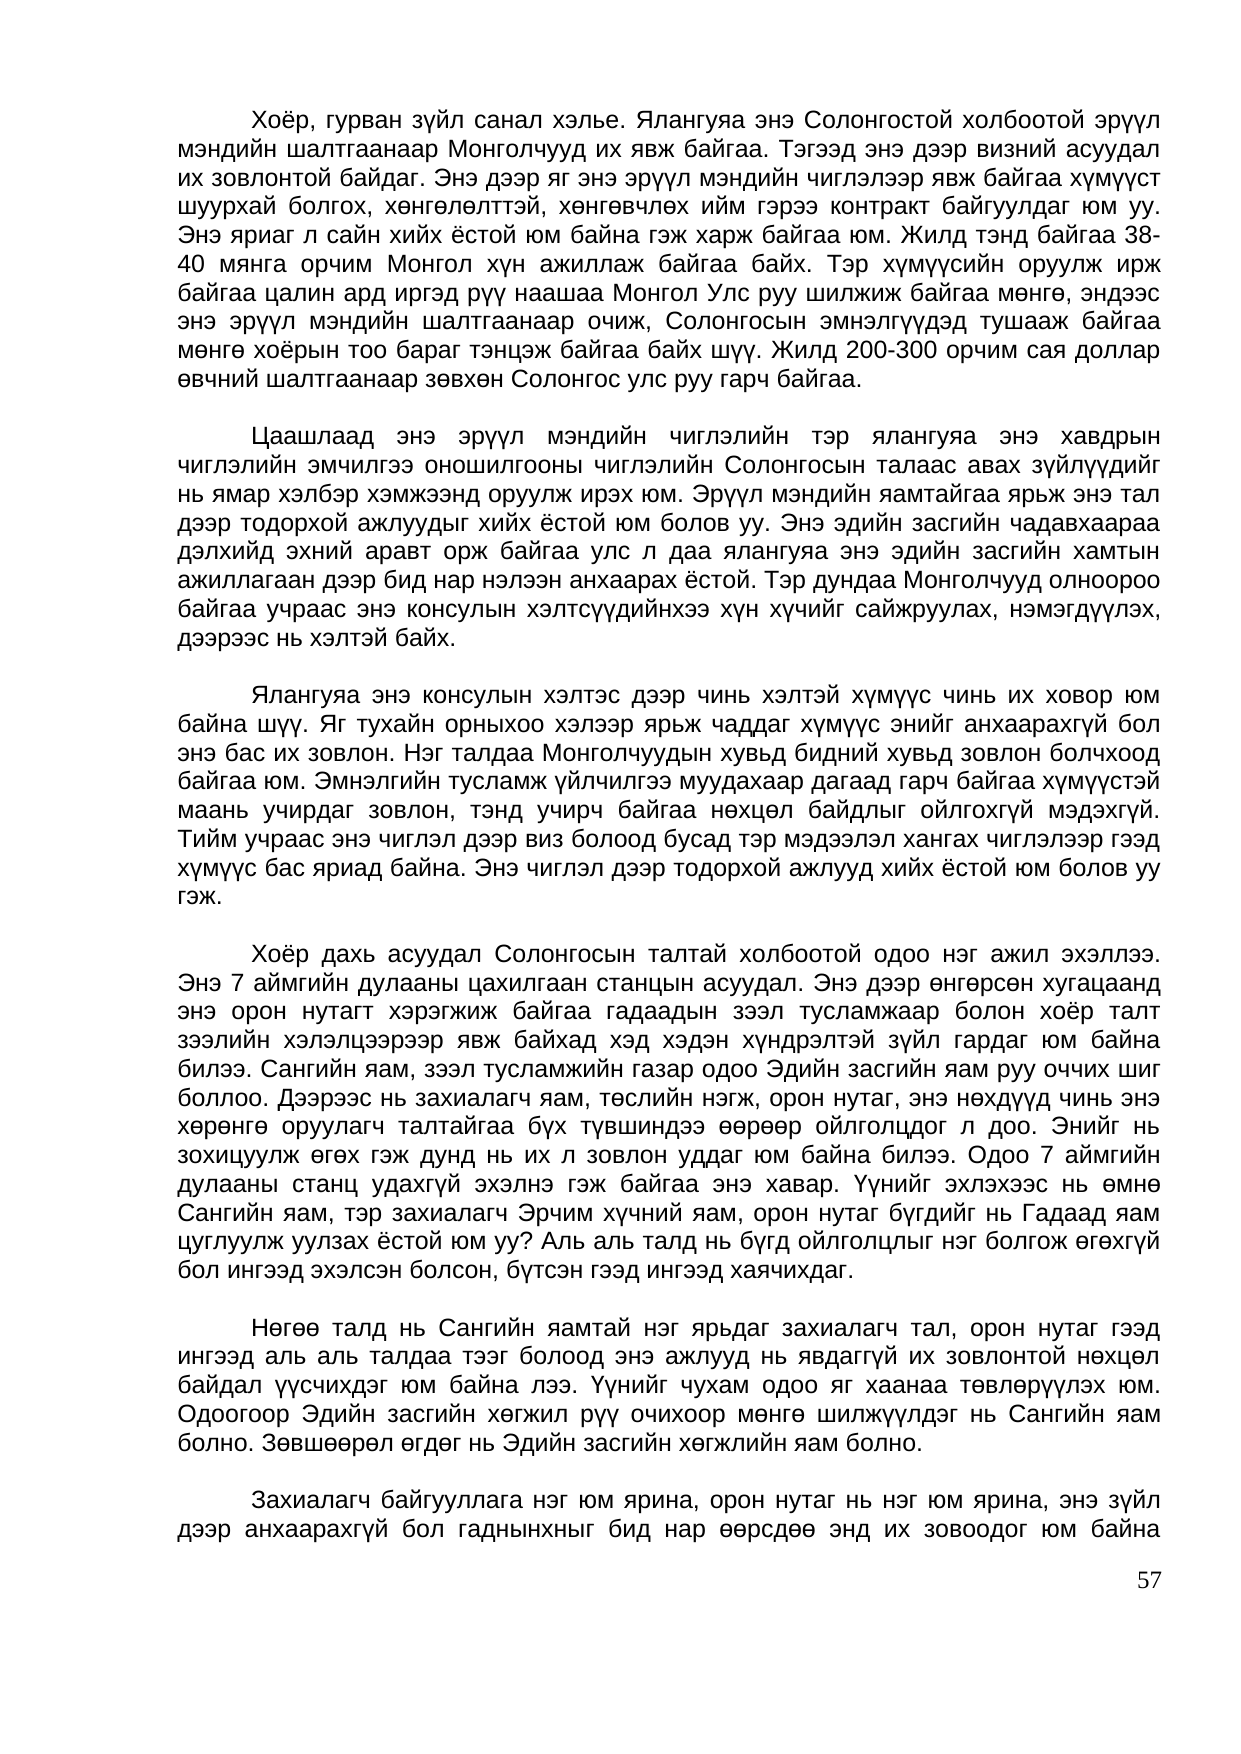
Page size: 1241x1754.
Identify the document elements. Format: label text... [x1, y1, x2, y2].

text Цаашлаад энэ эрүүл мэндийн чиглэлийн тэр ялангуяа энэ хавдрын чиглэлийн эмчилгээ оношилгооны чиглэлийн Солонгосын талаас авах зүйлүүдийг нь ямар хэлбэр хэмжээнд оруулж ирэх юм. Эрүүл мэндийн яамтайгаа ярьж энэ тал дээр тодорхой ажлуудыг хийх ёстой юм болов уу. Энэ эдийн засгийн чадавхаараа дэлхийд эхний аравт орж байгаа улс л даа ялангуяа энэ эдийн засгийн хамтын ажиллагаан дээр бид нар нэлээн анхаарах ёстой. Тэр дундаа Монголчууд олноороо байгаа учраас энэ консулын хэлтсүүдийнхээ хүн хүчийг сайжруулах, нэмэгдүүлэх, дээрээс нь хэлтэй байх. [177, 421, 1162, 651]
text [177, 1485, 1162, 1542]
text Ялангуяа энэ консулын хэлтэс дээр чинь хэлтэй хүмүүс чинь их ховор юм байна шүү. Яг тухайн орныхоо хэлээр ярьж чаддаг хүмүүс энийг анхаарахгүй бол энэ бас их зовлон. Нэг талдаа Монголчуудын хувьд бидний хувьд зовлон болчхоод байгаа юм. Эмнэлгийн тусламж үйлчилгээ муудахаар дагаад гарч байгаа хүмүүстэй маань учирдаг зовлон, тэнд учирч байгаа нөхцөл байдлыг ойлгохгүй мэдэхгүй. Тийм учраас энэ чиглэл дээр виз болоод бусад тэр мэдээлэл хангах чиглэлээр гээд хүмүүс бас яриад байна. Энэ чиглэл дээр тодорхой ажлууд хийх ёстой юм болов уу гэж. [177, 680, 1162, 910]
text Хоёр дахь асуудал Солонгосын талтай холбоотой одоо нэг ажил эхэллээ. Энэ 7 аймгийн дулааны цахилгаан станцын асуудал. Энэ дээр өнгөрсөн хугацаанд энэ орон нутагт хэрэгжиж байгаа гадаадын зээл тусламжаар болон хоёр талт зээлийн хэлэлцээрээр явж байхад хэд хэдэн хүндрэлтэй зүйл гардаг юм байна билээ. Сангийн яам, зээл тусламжийн газар одоо Эдийн засгийн яам руу оччих шиг боллоо. Дээрээс нь захиалагч яам, төслийн нэгж, орон нутаг, энэ нөхдүүд чинь энэ хөрөнгө оруулагч талтайгаа бүх түвшиндээ өөрөөр ойлголцдог л доо. Энийг нь зохицуулж өгөх гэж дунд нь их л зовлон уддаг юм байна билээ. Одоо 7 аймгийн дулааны станц удахгүй эхэлнэ гэж байгаа энэ хавар. Үүнийг эхлэхээс нь өмнө Сангийн яам, тэр захиалагч Эрчим хүчний яам, орон нутаг бүгдийг нь Гадаад яам цуглуулж уулзах ёстой юм уу? Аль аль талд нь бүгд ойлголцлыг нэг болгож өгөхгүй бол ингээд эхэлсэн болсон, бүтсэн гээд ингээд хаячихдаг. [177, 939, 1162, 1284]
text Нөгөө талд нь Сангийн яамтай нэг ярьдаг захиалагч тал, орон нутаг гээд ингээд аль аль талдаа тээг болоод энэ ажлууд нь явдаггүй их зовлонтой нөхцөл байдал үүсчихдэг юм байна лээ. Үүнийг чухам одоо яг хаанаа төвлөрүүлэх юм. Одоогоор Эдийн засгийн хөгжил рүү очихоор мөнгө шилжүүлдэг нь Сангийн яам болно. Зөвшөөрөл өгдөг нь Эдийн засгийн хөгжлийн яам болно. [177, 1312, 1162, 1456]
text Хоёр, гурван зүйл санал хэлье. Ялангуяа энэ Солонгостой холбоотой эрүүл мэндийн шалтгаанаар Монголчууд их явж байгаа. Тэгээд энэ дээр визний асуудал их зовлонтой байдаг. Энэ дээр яг энэ эрүүл мэндийн чиглэлээр явж байгаа хүмүүст шуурхай болгох, хөнгөлөлттэй, хөнгөвчлөх ийм гэрээ контракт байгуулдаг юм уу. Энэ яриаг л сайн хийх ёстой юм байна гэж харж байгаа юм. Жилд тэнд байгаа 38-40 мянга орчим Монгол хүн ажиллаж байгаа байх. Тэр хүмүүсийн оруулж ирж байгаа цалин ард иргэд рүү наашаа Монгол Улс руу шилжиж байгаа мөнгө, эндээс энэ эрүүл мэндийн шалтгаанаар очиж, Солонгосын эмнэлгүүдэд тушааж байгаа мөнгө хоёрын тоо бараг тэнцэж байгаа байх шүү. Жилд 200-300 орчим сая доллар өвчний шалтгаанаар зөвхөн Солонгос улс руу гарч байгаа. [177, 105, 1162, 392]
